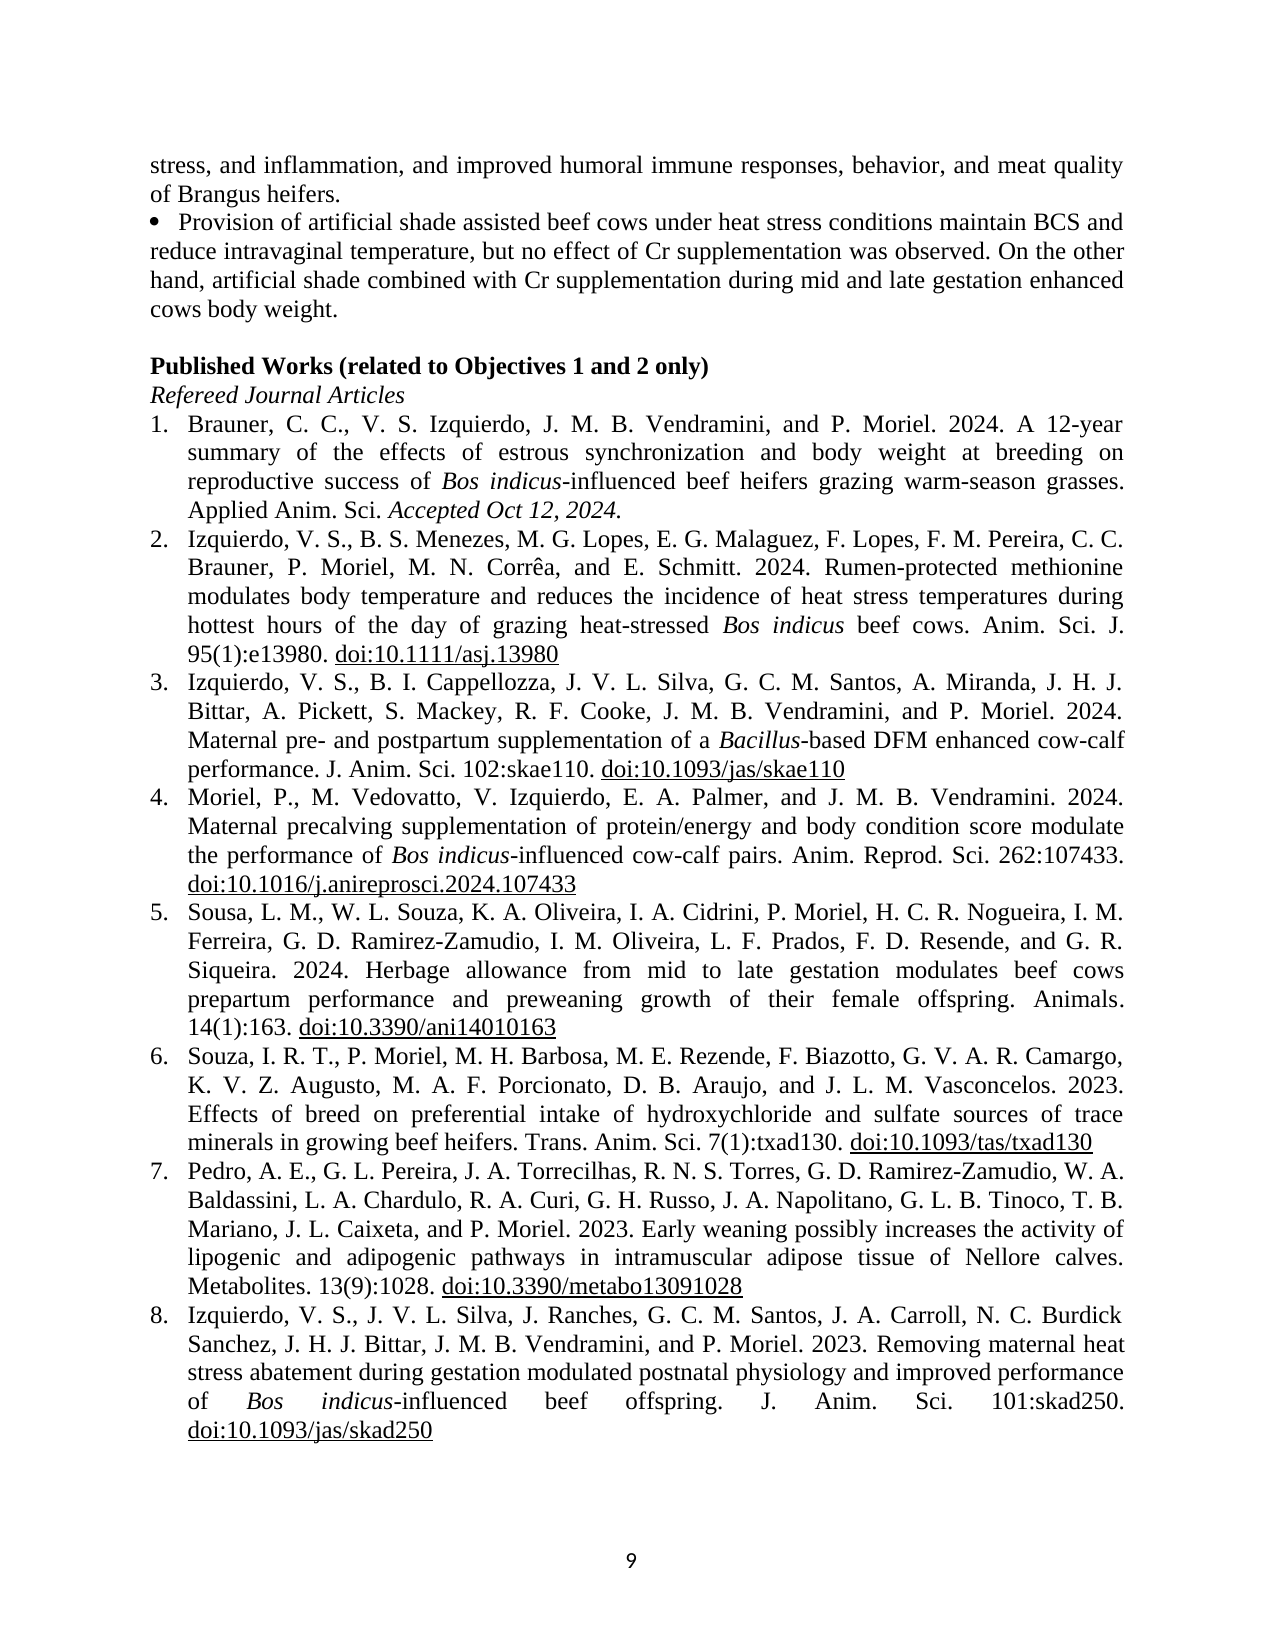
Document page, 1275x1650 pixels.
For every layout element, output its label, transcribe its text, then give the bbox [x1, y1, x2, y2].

list Izquierdo, V. S., J. V. L. Silva, J. Ranches, G. C. M. Santos, J. A. Carroll, N. C. Burdick Sanchez, J. H. J. Bittar, J. M. B. Vendramini, and P. Moriel. 2023. Removing maternal heat stress abatement during gestation modulated postnatal physiology and improved performance of Bos indicus-influenced beef offspring. J. Anim. Sci. 101:skad250. doi:10.1093/jas/skad250 [150, 1300, 1125, 1444]
list Sousa, L. M., W. L. Souza, K. A. Oliveira, I. A. Cidrini, P. Moriel, H. C. R. Nogueira, I. M. Ferreira, G. D. Ramirez-Zamudio, I. M. Oliveira, L. F. Prados, F. D. Resende, and G. R. Siqueira. 2024. Herbage allowance from mid to late gestation modulates beef cows prepartum performance and preweaning growth of their female offspring. Animals. 14(1):163. doi:10.3390/ani14010163 [150, 897, 1125, 1041]
text Refereed Journal Articles [150, 380, 1125, 409]
list Pedro, A. E., G. L. Pereira, J. A. Torrecilhas, R. N. S. Torres, G. D. Ramirez-Zamudio, W. A. Baldassini, L. A. Chardulo, R. A. Curi, G. H. Russo, J. A. Napolitano, G. L. B. Tinoco, T. B. Mariano, J. L. Caixeta, and P. Moriel. 2023. Early weaning possibly increases the activity of lipogenic and adipogenic pathways in intramuscular adipose tissue of Nellore calves. Metabolites. 13(9):1028. doi:10.3390/metabo13091028 [150, 1156, 1125, 1300]
list Izquierdo, V. S., B. I. Cappellozza, J. V. L. Silva, G. C. M. Santos, A. Miranda, J. H. J. Bittar, A. Pickett, S. Mackey, R. F. Cooke, J. M. B. Vendramini, and P. Moriel. 2024. Maternal pre- and postpartum supplementation of a Bacillus-based DFM enhanced cow-calf performance. J. Anim. Sci. 102:skae110. doi:10.1093/jas/skae110 [150, 667, 1125, 782]
subtitle Provision of artificial shade assisted beef cows under heat stress conditions maintain BCS and reduce intravaginal temperature, but no effect of Cr supplementation was observed. On the other hand, artificial shade combined with Cr supplementation during mid and late gestation enhanced cows body weight. [150, 207, 1125, 322]
subtitle Published Works (related to Objectives 1 and 2 only) [150, 351, 1125, 380]
list Brauner, C. C., V. S. Izquierdo, J. M. B. Vendramini, and P. Moriel. 2024. A 12-year summary of the effects of estrous synchronization and body weight at breeding on reproductive success of Bos indicus-influenced beef heifers grazing warm-season grasses. Applied Anim. Sci. Accepted Oct 12, 2024. [150, 409, 1125, 524]
list Moriel, P., M. Vedovatto, V. Izquierdo, E. A. Palmer, and J. M. B. Vendramini. 2024. Maternal precalving supplementation of protein/energy and body condition score modulate the performance of Bos indicus-influenced cow-calf pairs. Anim. Reprod. Sci. 262:107433. doi:10.1016/j.anireprosci.2024.107433 [150, 782, 1125, 897]
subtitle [150, 150, 1125, 207]
list Izquierdo, V. S., B. S. Menezes, M. G. Lopes, E. G. Malaguez, F. Lopes, F. M. Pereira, C. C. Brauner, P. Moriel, M. N. Corrêa, and E. Schmitt. 2024. Rumen-protected methionine modulates body temperature and reduces the incidence of heat stress temperatures during hottest hours of the day of grazing heat-stressed Bos indicus beef cows. Anim. Sci. J. 95(1):e13980. doi:10.1111/asj.13980 [150, 524, 1125, 667]
list Souza, I. R. T., P. Moriel, M. H. Barbosa, M. E. Rezende, F. Biazotto, G. V. A. R. Camargo, K. V. Z. Augusto, M. A. F. Porcionato, D. B. Araujo, and J. L. M. Vasconcelos. 2023. Effects of breed on preferential intake of hydroxychloride and sulfate sources of trace minerals in growing beef heifers. Trans. Anim. Sci. 7(1):txad130. doi:10.1093/tas/txad130 [150, 1041, 1125, 1156]
